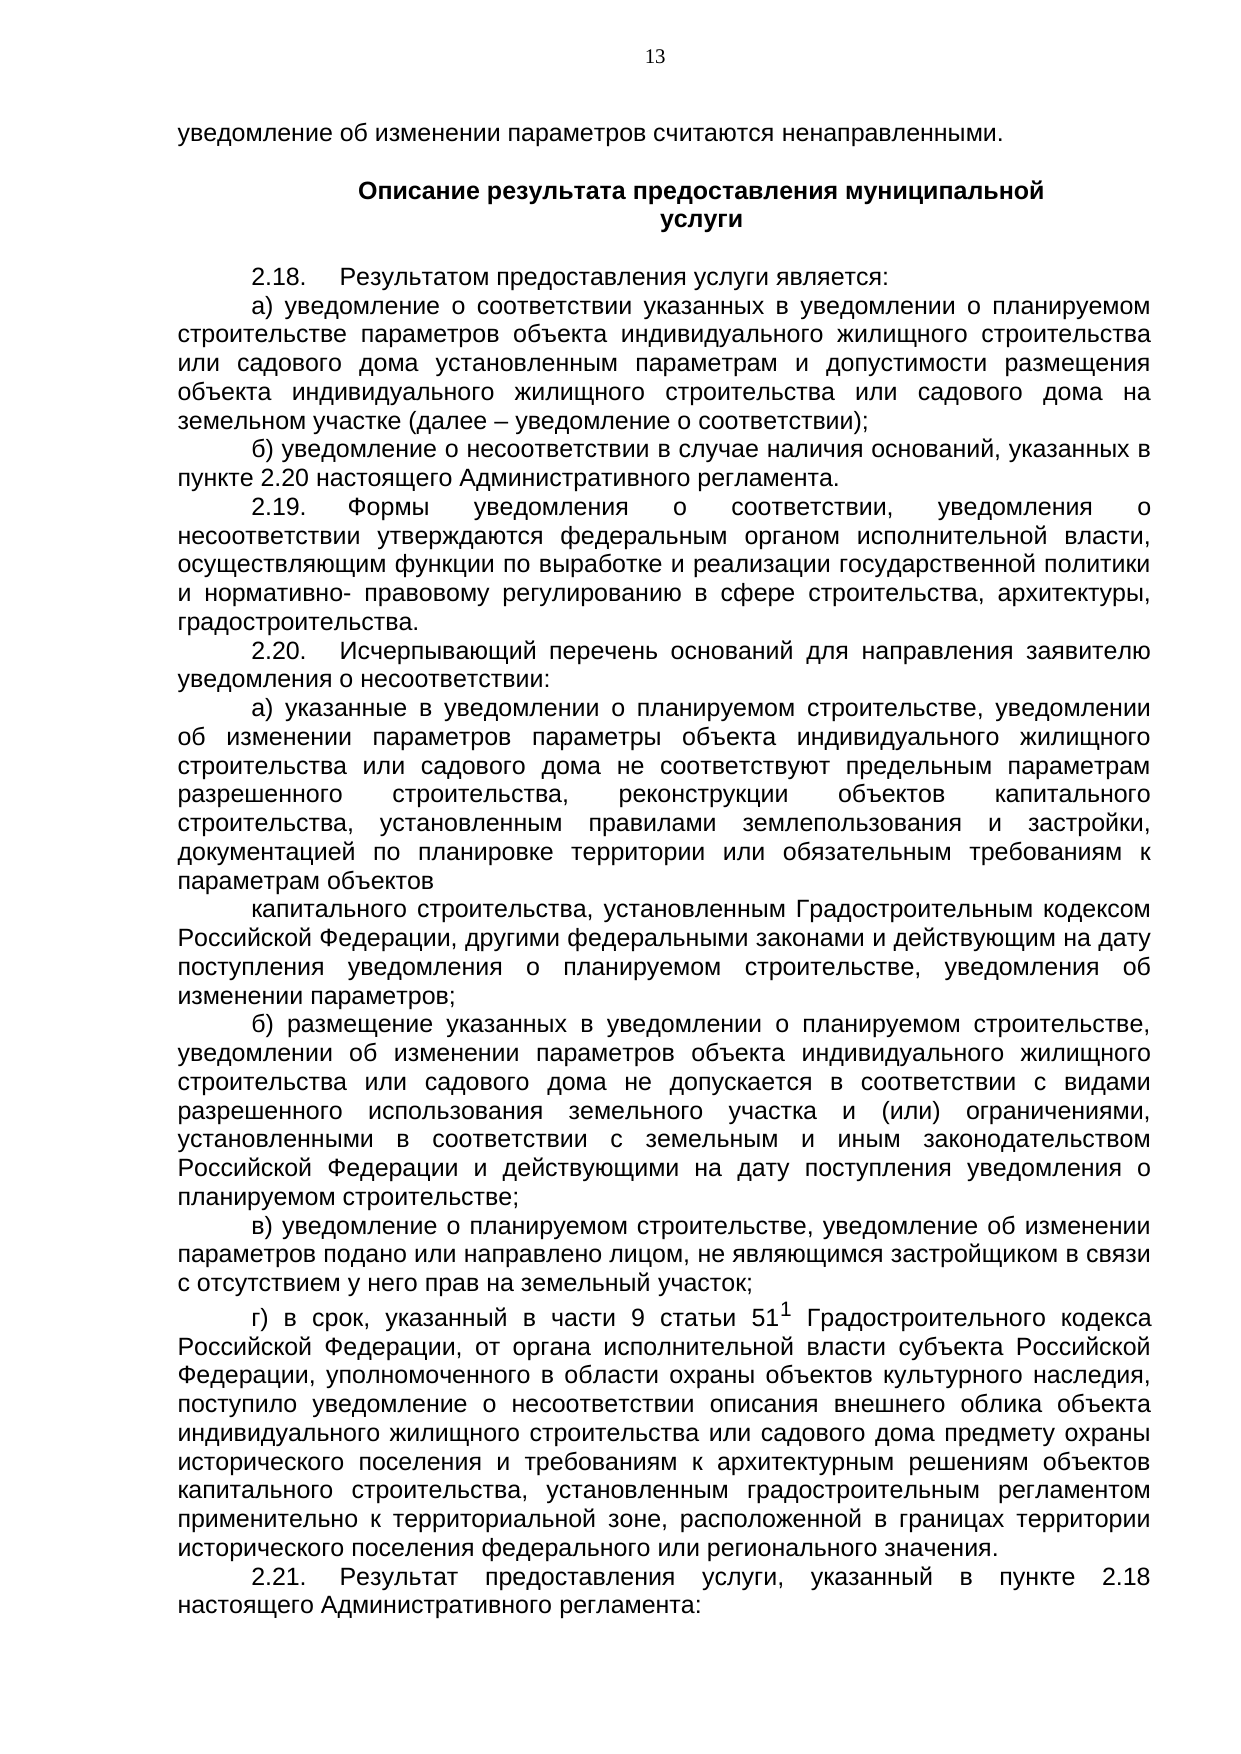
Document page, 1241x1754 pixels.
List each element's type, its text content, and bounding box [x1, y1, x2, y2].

text б) уведомление о несоответствии в случае наличия оснований, указанных в пункте 2.20 настоящего Административного регламента. [177, 434, 1152, 492]
text б) размещение указанных в уведомлении о планируемом строительстве, уведомлении об изменении параметров объекта индивидуального жилищного строительства или садового дома не допускается в соответствии с видами разрешенного использования земельного участка и (или) ограничениями, установленными в соответствии с земельным и иным законодательством Российской Федерации и действующими на дату поступления уведомления о планируемом строительстве; [177, 1009, 1152, 1211]
text услуги [177, 204, 1152, 233]
text в) уведомление о планируемом строительстве, уведомление об изменении параметров подано или направлено лицом, не являющимся застройщиком в связи с отсутствием у него прав на земельный участок; [177, 1211, 1152, 1297]
list Результат предоставления услуги, указанный в пункте 2.18 настоящего Административного регламента: [177, 1562, 1152, 1619]
text а) уведомление о соответствии указанных в уведомлении о планируемом строительстве параметров объекта индивидуального жилищного строительства или садового дома установленным параметрам и допустимости размещения объекта индивидуального жилищного строительства или садового дома на земельном участке (далее – уведомление о соответствии); [177, 291, 1152, 434]
text капитального строительства, установленным Градостроительным кодексом Российской Федерации, другими федеральными законами и действующим на дату поступления уведомления о планируемом строительстве, уведомления об изменении параметров; [177, 894, 1152, 1009]
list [177, 118, 1152, 147]
text г) в срок, указанный в части 9 статьи 511 Градостроительного кодекса Российской Федерации, от органа исполнительной власти субъекта Российской Федерации, уполномоченного в области охраны объектов культурного наследия, поступило уведомление о несоответствии описания внешнего облика объекта индивидуального жилищного строительства или садового дома предмету охраны исторического поселения и требованиям к архитектурным решениям объектов капитального строительства, установленным градостроительным регламентом применительно к территориальной зоне, расположенной в границах территории исторического поселения федерального или регионального значения. [177, 1297, 1152, 1562]
list Результатом предоставления услуги является: [177, 262, 1152, 291]
subtitle Описание результата предоставления муниципальной [177, 176, 1152, 204]
list Исчерпывающий перечень оснований для направления заявителю уведомления о несоответствии: [177, 636, 1152, 693]
text а) указанные в уведомлении о планируемом строительстве, уведомлении об изменении параметров параметры объекта индивидуального жилищного строительства или садового дома не соответствуют предельным параметрам разрешенного строительства, реконструкции объектов капитального строительства, установленным правилами землепользования и застройки, документацией по планировке территории или обязательным требованиям к параметрам объектов [177, 693, 1152, 894]
list Формы уведомления о соответствии, уведомления о несоответствии утверждаются федеральным органом исполнительной власти, осуществляющим функции по выработке и реализации государственной политики и нормативно- правовому регулированию в сфере строительства, архитектуры, градостроительства. [177, 492, 1152, 636]
